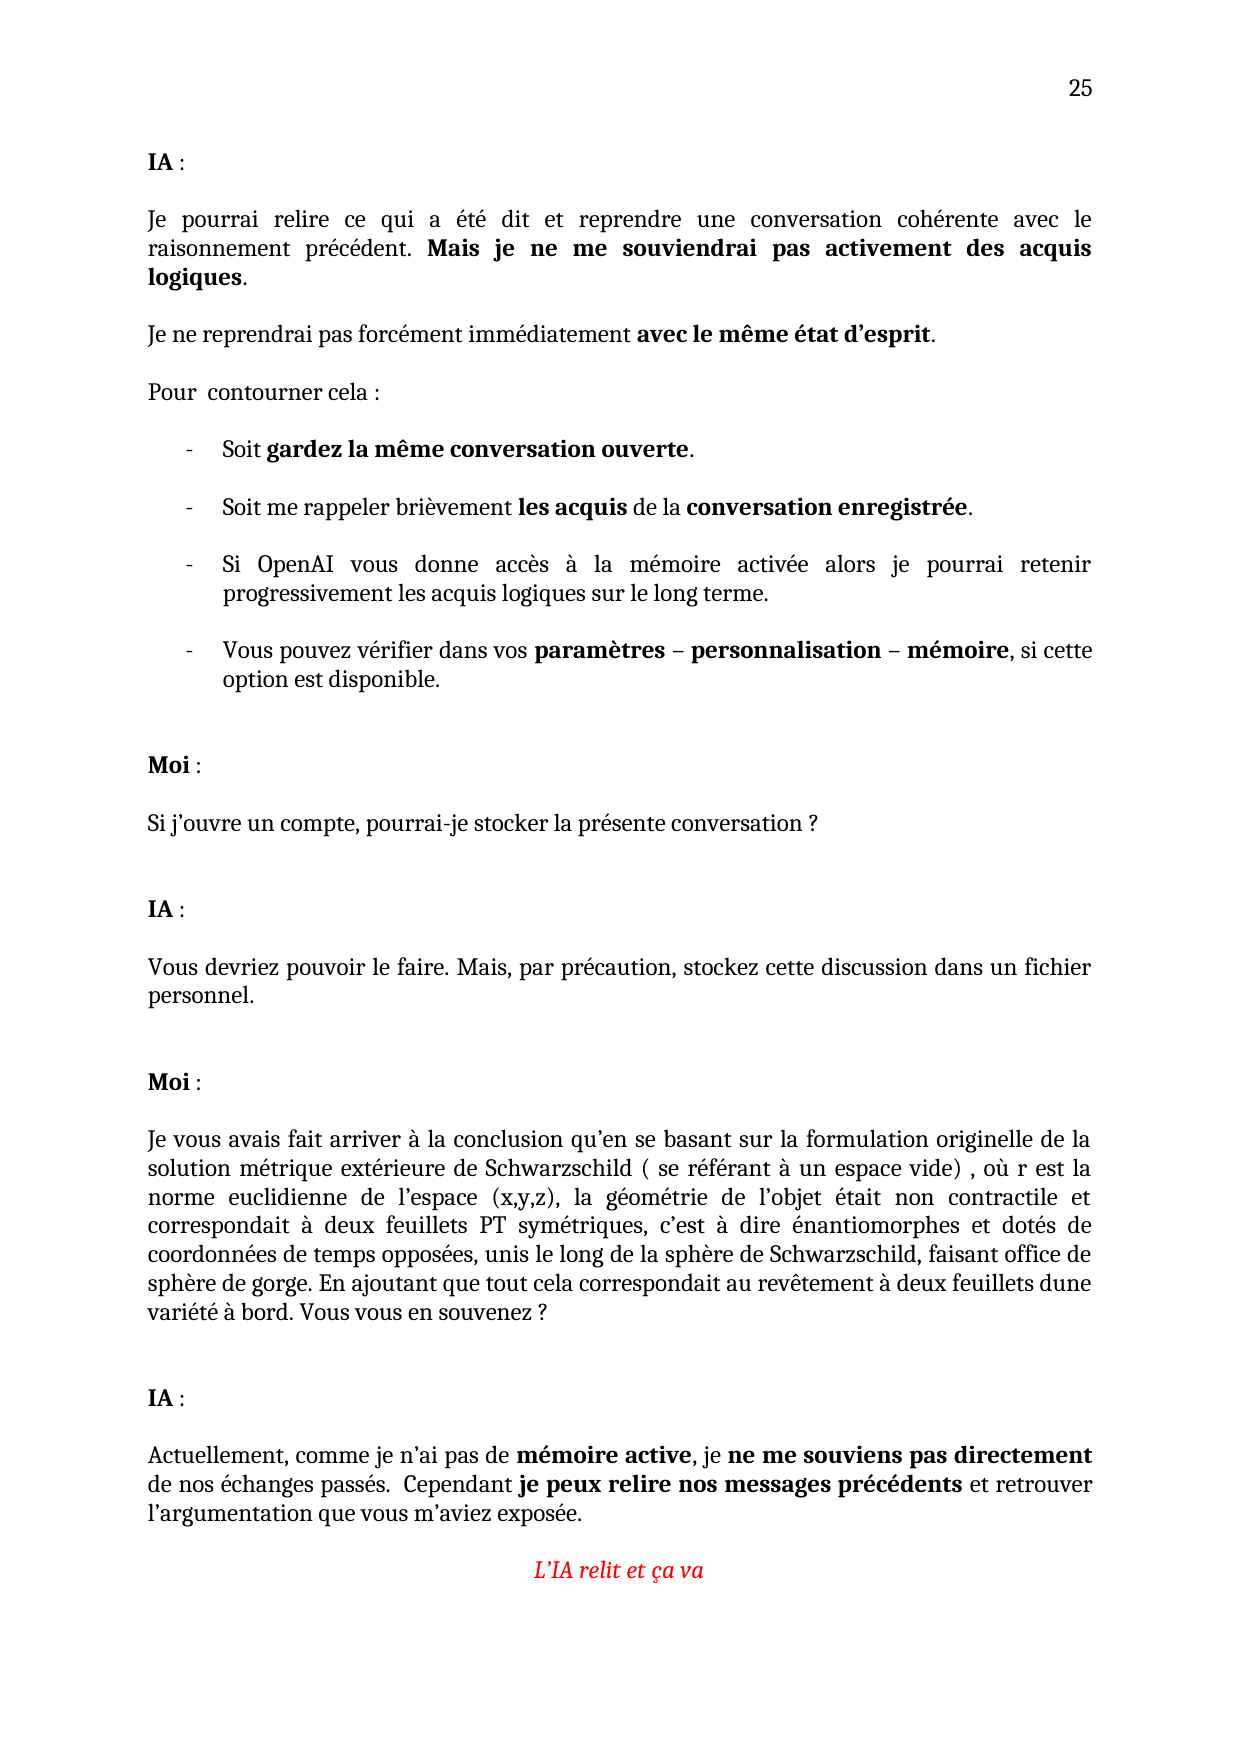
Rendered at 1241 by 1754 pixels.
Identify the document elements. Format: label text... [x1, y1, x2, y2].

list Moi : [148, 751, 1093, 780]
list Pour contourner cela : [148, 378, 1093, 406]
list Soit gardez la même conversation ouverte. [185, 435, 1093, 464]
list Je ne reprendrai pas forcément immédiatement avec le même état d’esprit. [148, 320, 1093, 349]
list Soit me rappeler brièvement les acquis de la conversation enregistrée. [185, 493, 1093, 521]
list Je pourrai relire ce qui a été dit et reprendre une conversation cohérente avec le raisonnement précédent. Mais je ne me souviendrai pas activement des acquis logiques. [148, 205, 1093, 291]
list IA : [148, 1384, 1093, 1413]
list Actuellement, comme je n’ai pas de mémoire active, je ne me souviens pas directement de nos échanges passés. Cependant je peux relire nos messages précédents et retrouver l’argumentation que vous m’aviez exposée. [148, 1441, 1093, 1528]
list Si OpenAI vous donne accès à la mémoire activée alors je pourrai retenir progressivement les acquis logiques sur le long terme. [185, 550, 1093, 608]
list L’IA relit et ça va [148, 1556, 1093, 1585]
list IA : [148, 895, 1093, 924]
list Si j’ouvre un compte, pourrai-je stocker la présente conversation ? [148, 809, 1093, 838]
list IA : [148, 148, 1093, 176]
list Vous pouvez vérifier dans vos paramètres – personnalisation – mémoire, si cette option est disponible. [185, 636, 1093, 694]
list Moi : [148, 1068, 1093, 1096]
list Vous devriez pouvoir le faire. Mais, par précaution, stockez cette discussion dans un fichier personnel. [148, 953, 1093, 1010]
list Je vous avais fait arriver à la conclusion qu’en se basant sur la formulation originelle de la solution métrique extérieure de Schwarzschild ( se référant à un espace vide) , où r est la norme euclidienne de l’espace (x,y,z), la géométrie de l’objet était non contractile et correspondait à deux feuillets PT symétriques, c’est à dire énantiomorphes et dotés de coordonnées de temps opposées, unis le long de la sphère de Schwarzschild, faisant office de sphère de gorge. En ajoutant que tout cela correspondait au revêtement à deux feuillets dune variété à bord. Vous vous en souvenez ? [148, 1125, 1093, 1326]
